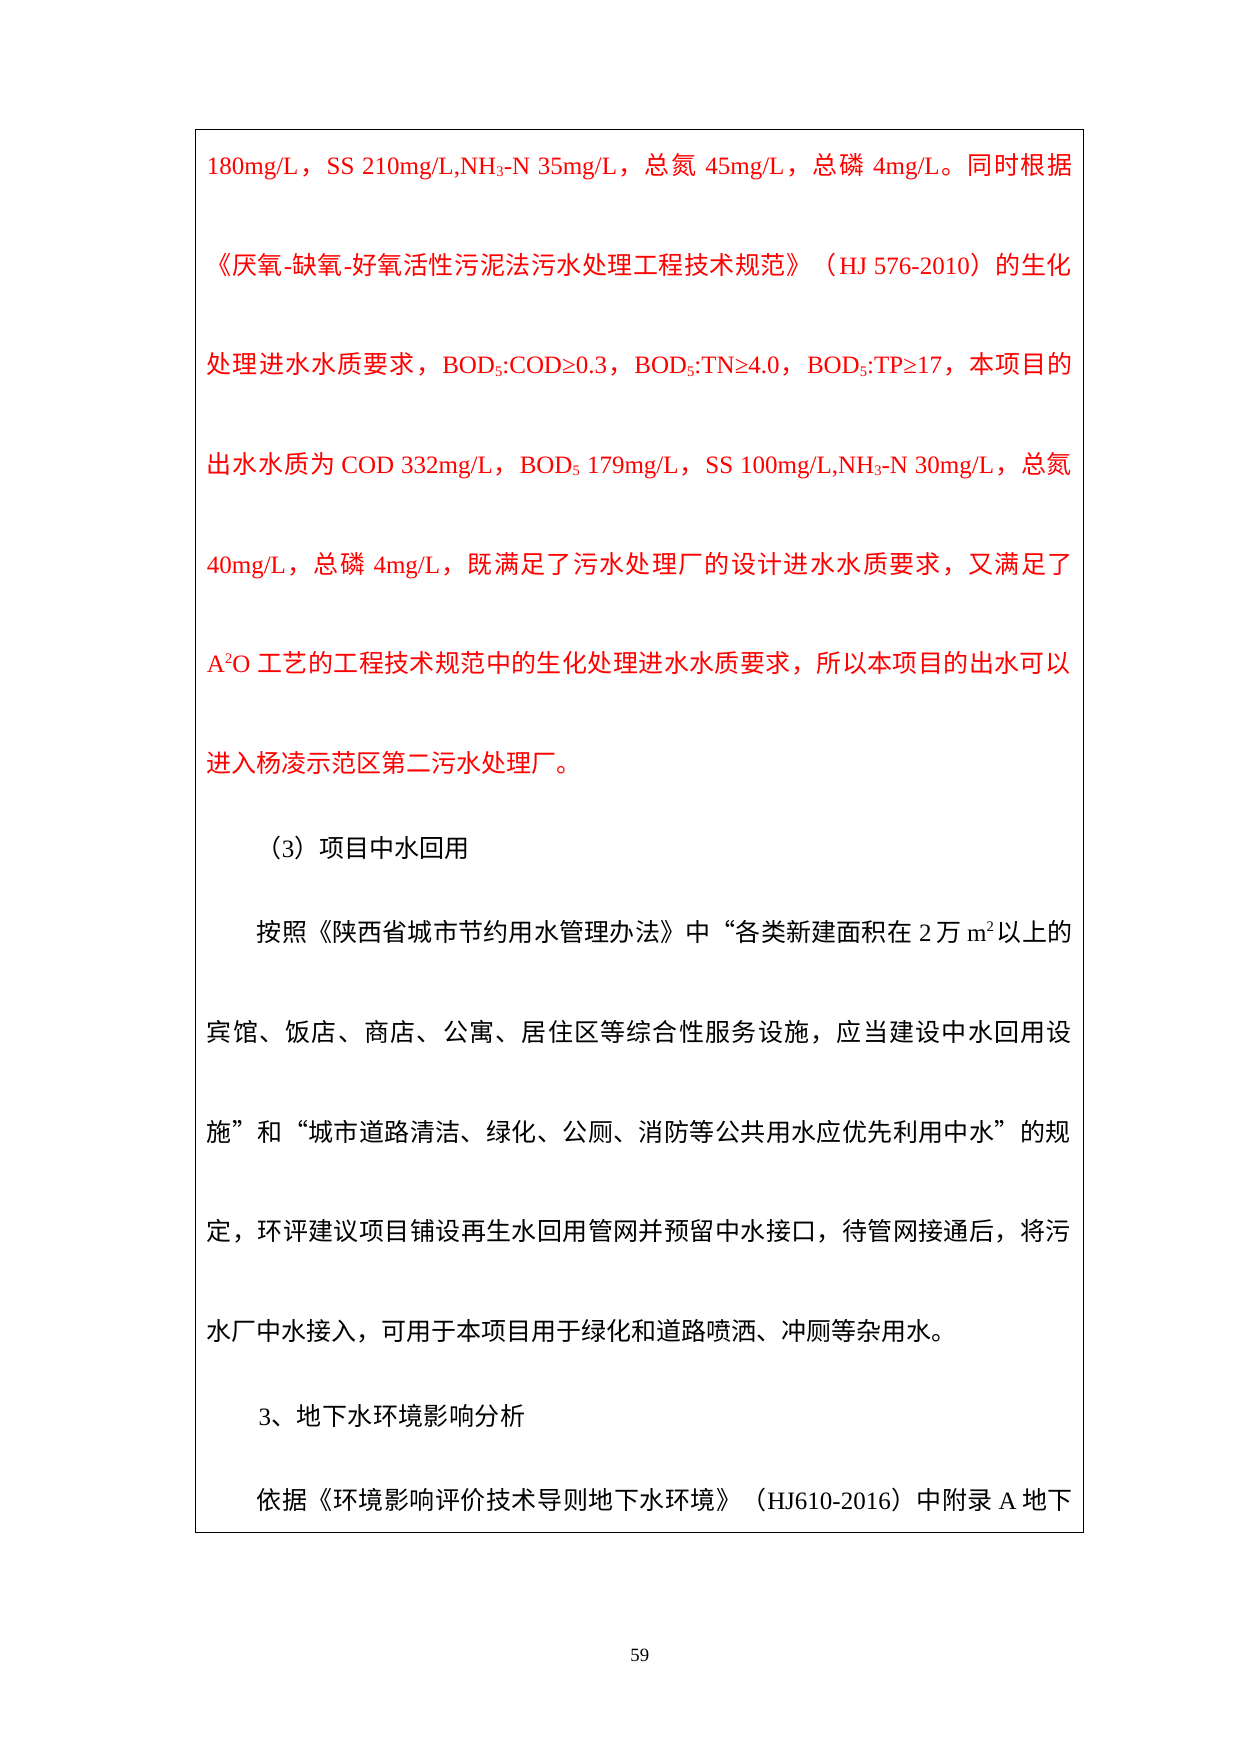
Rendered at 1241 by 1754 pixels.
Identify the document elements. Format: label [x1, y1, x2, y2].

table_header [196, 130, 1083, 1532]
